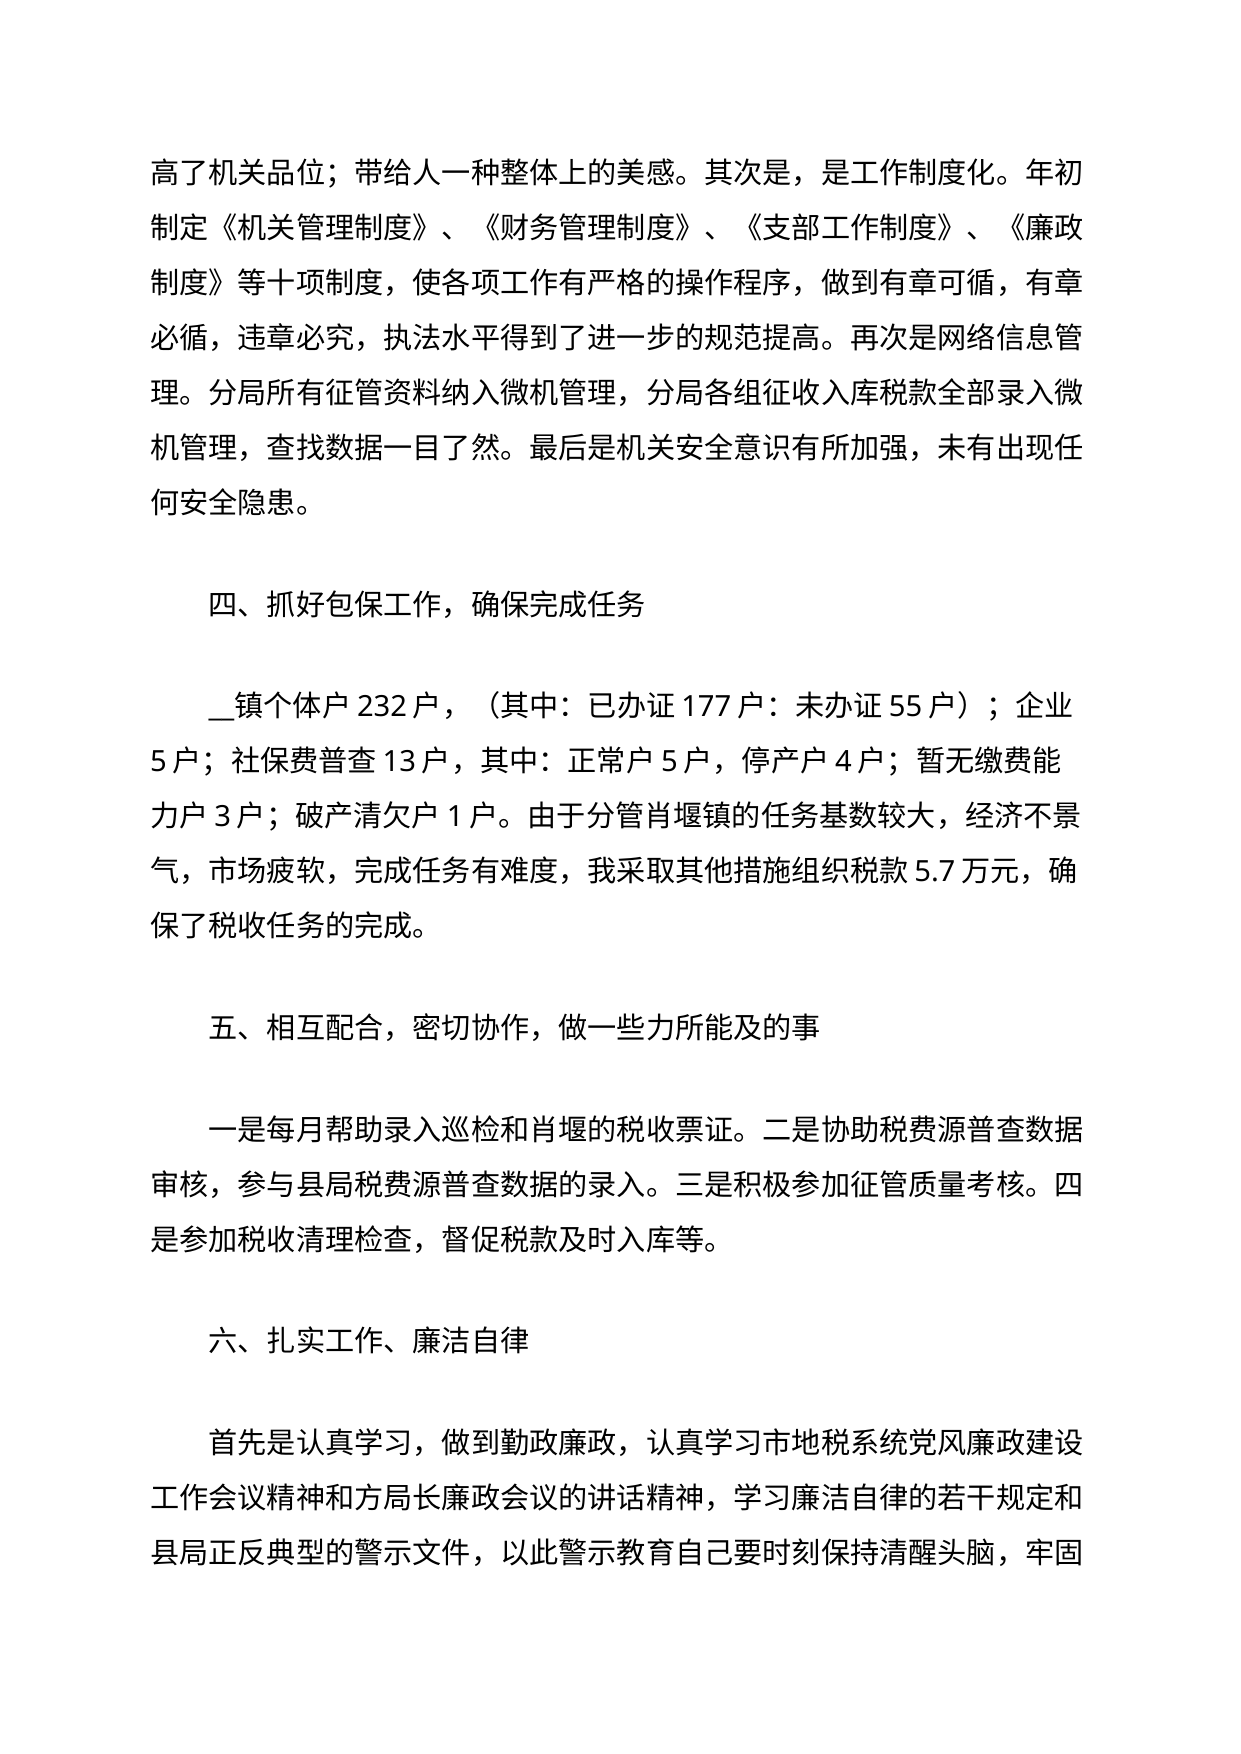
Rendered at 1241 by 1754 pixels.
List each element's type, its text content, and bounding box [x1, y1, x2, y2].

text __镇个体户232户，（其中：已办证177户：未办证55户）；企业5户；社保费普查13户，其中：正常户5户，停产户4户；暂无缴费能力户3户；破产清欠户1户。由于分管肖堰镇的任务基数较大，经济不景气，市场疲软，完成任务有难度，我采取其他措施组织税款5.7万元，确保了税收任务的完成。 [150, 683, 1090, 945]
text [150, 150, 1090, 522]
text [150, 1420, 1090, 1572]
text 六、扎实工作、廉洁自律 [150, 1318, 1090, 1360]
text 五、相互配合，密切协作，做一些力所能及的事 [150, 1005, 1090, 1047]
text 四、抓好包保工作，确保完成任务 [150, 581, 1090, 623]
text 一是每月帮助录入巡检和肖堰的税收票证。二是协助税费源普查数据审核，参与县局税费源普查数据的录入。三是积极参加征管质量考核。四是参加税收清理检查，督促税款及时入库等。 [150, 1106, 1090, 1258]
